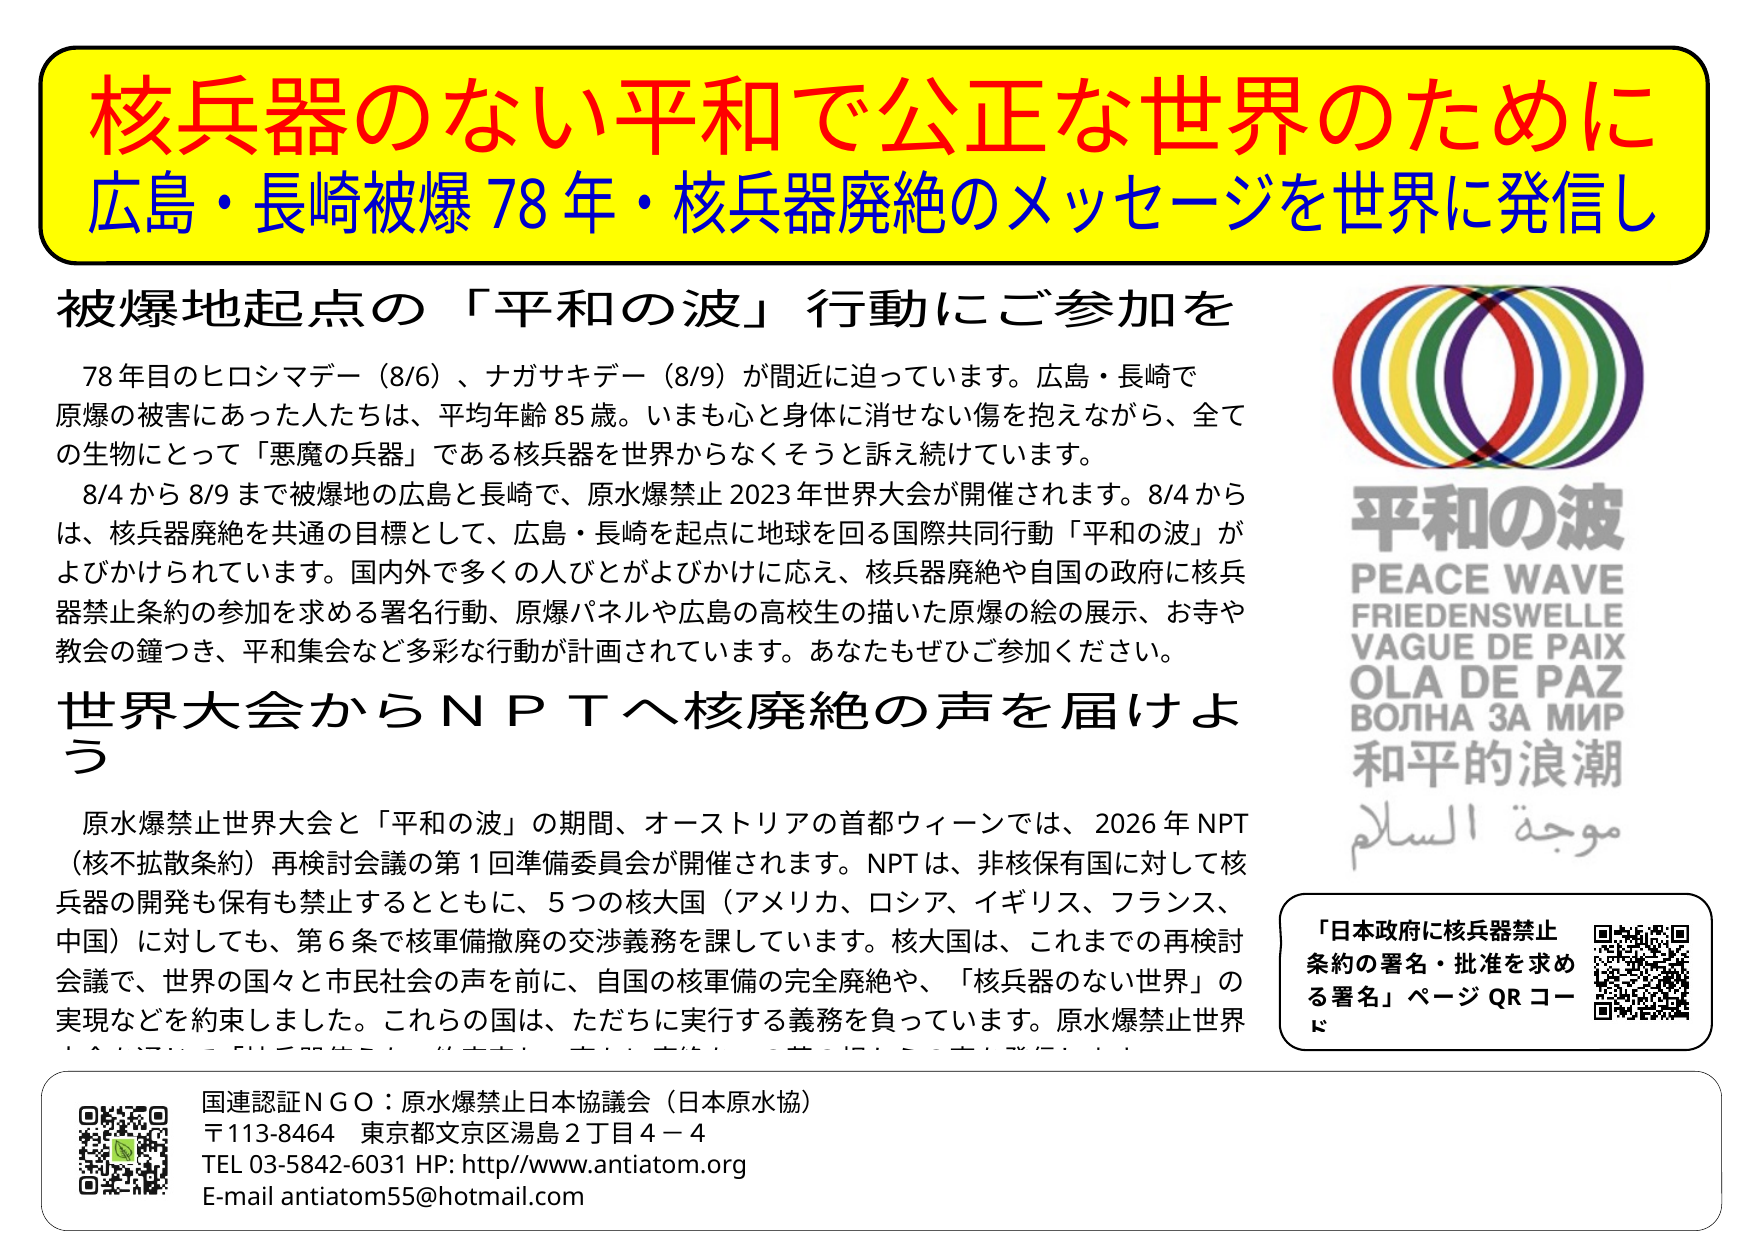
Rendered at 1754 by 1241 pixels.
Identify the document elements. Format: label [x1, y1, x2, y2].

picture [1592, 914, 1699, 1030]
picture [68, 1095, 178, 1205]
picture [1315, 275, 1671, 885]
